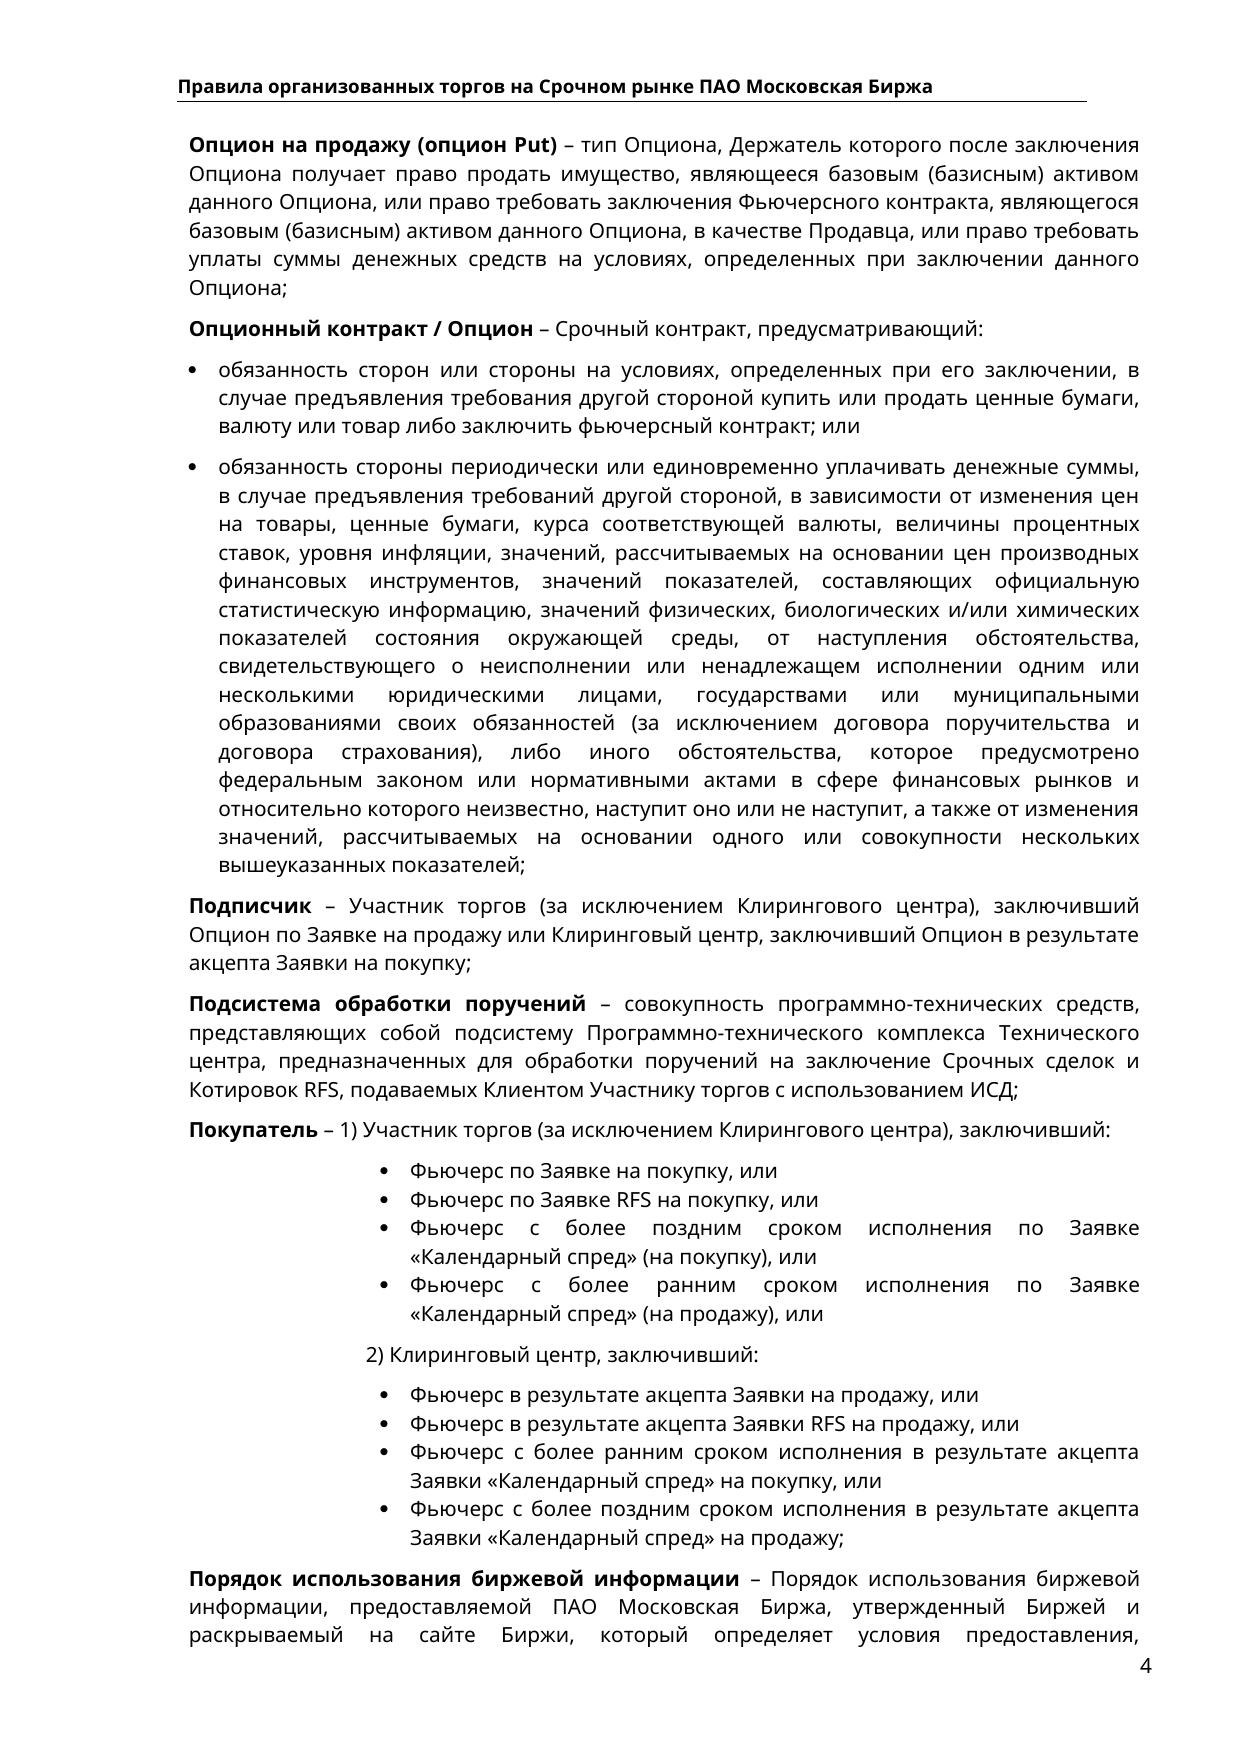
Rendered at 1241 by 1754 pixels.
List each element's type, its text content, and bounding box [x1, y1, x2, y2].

table_cell Опционный контракт / Опцион – Срочный контракт, предусматривающий: обязанность сторон или стороны на условиях, определенных при его заключении, в случае предъявления требования другой стороной купить или продать ценные бумаги, валюту или товар либо заключить фьючерсный контракт; или обязанность стороны периодически или единовременно уплачивать денежные суммы, в случае предъявления требований другой стороной, в зависимости от изменения цен на товары, ценные бумаги, курса соответствующей валюты, величины процентных ставок, уровня инфляции, значений, рассчитываемых на основании цен производных финансовых инструментов, значений показателей, составляющих официальную статистическую информацию, значений физических, биологических и/или химических показателей состояния окружающей среды, от наступления обстоятельства, свидетельствующего о неисполнении или ненадлежащем исполнении одним или несколькими юридическими лицами, государствами или муниципальными образованиями своих обязанностей (за исключением договора поручительства и договора страхования), либо иного обстоятельства, которое предусмотрено федеральным законом или нормативными актами в сфере финансовых рынков и относительно которого неизвестно, наступит оно или не наступит, а также от изменения значений, рассчитываемых на основании одного или совокупности нескольких вышеуказанных показателей; [177, 301, 1152, 879]
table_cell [177, 1551, 1152, 1649]
table_cell Опцион на продажу (опцион Put) – тип Опциона, Держатель которого после заключения Опциона получает право продать имущество, являющееся базовым (базисным) активом данного Опциона, или право требовать заключения Фьючерсного контракта, являющегося базовым (базисным) активом данного Опциона, в качестве Продавца, или право требовать уплаты суммы денежных средств на условиях, определенных при заключении данного Опциона; [177, 118, 1152, 301]
table_cell Подписчик – Участник торгов (за исключением Клирингового центра), заключивший Опцион по Заявке на продажу или Клиринговый центр, заключивший Опцион в результате акцепта Заявки на покупку; Подсистема обработки поручений – совокупность программно-технических средств, представляющих собой подсистему Программно-технического комплекса Технического центра, предназначенных для обработки поручений на заключение Срочных сделок и Котировок RFS, подаваемых Клиентом Участнику торгов с использованием ИСД; [177, 879, 1152, 1103]
table_cell Покупатель – 1) Участник торгов (за исключением Клирингового центра), заключивший: Фьючерс по Заявке на покупку, или Фьючерс по Заявке RFS на покупку, или Фьючерс с более поздним сроком исполнения по Заявке «Календарный спред» (на покупку), или Фьючерс с более ранним сроком исполнения по Заявке «Календарный спред» (на продажу), или 2) Клиринговый центр, заключивший: Фьючерс в результате акцепта Заявки на продажу, или Фьючерс в результате акцепта Заявки RFS на продажу, или Фьючерс с более ранним сроком исполнения в результате акцепта Заявки «Календарный спред» на покупку, или Фьючерс с более поздним сроком исполнения в результате акцепта Заявки «Календарный спред» на продажу; [177, 1103, 1152, 1551]
